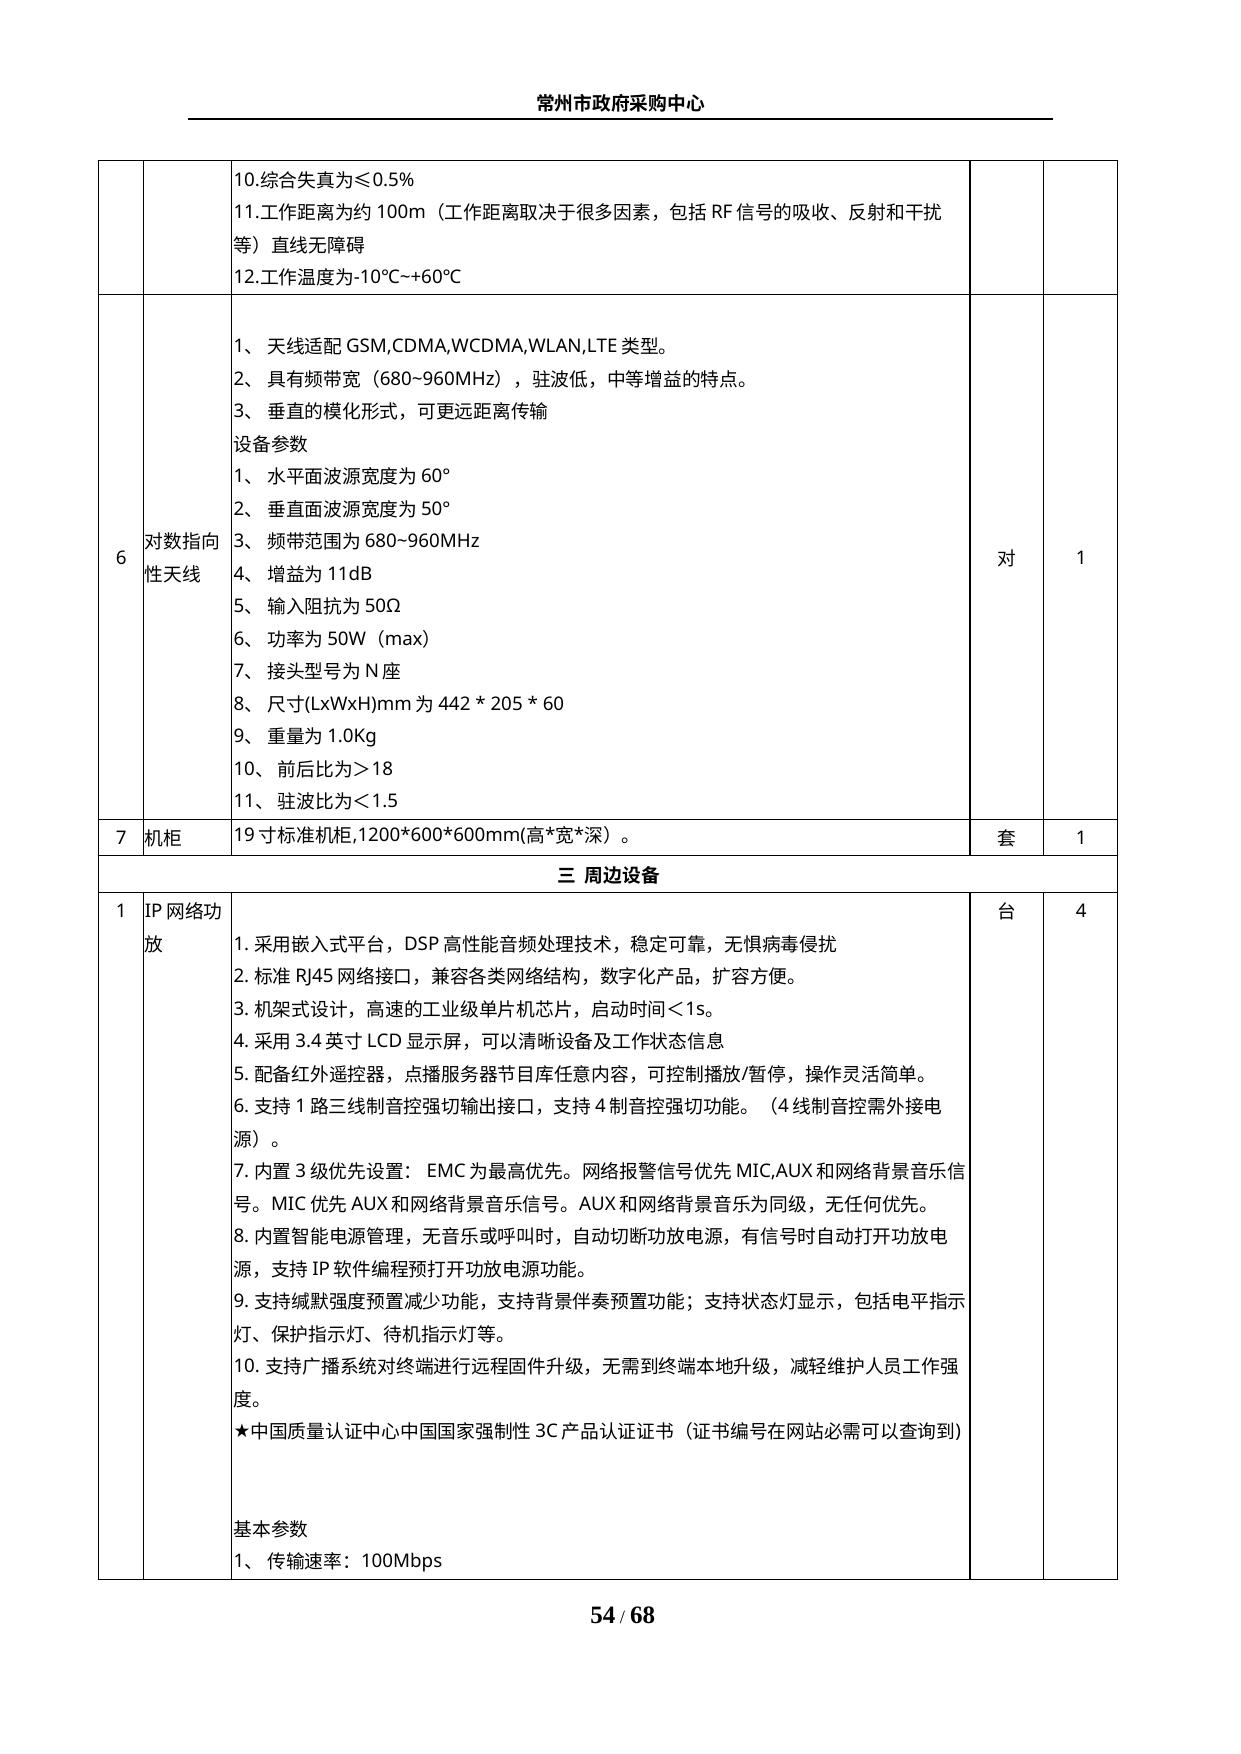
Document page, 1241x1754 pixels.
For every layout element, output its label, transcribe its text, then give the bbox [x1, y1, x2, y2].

table_cell 三 周边设备 [99, 856, 1117, 892]
table_cell 1 [1044, 295, 1117, 818]
table_cell 6 [99, 295, 143, 818]
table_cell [144, 161, 231, 294]
table_cell 1 [1044, 820, 1117, 855]
table_cell 台 [971, 161, 1043, 294]
table_cell 机柜 [144, 820, 231, 855]
table_cell 对数指向性天线 [144, 295, 231, 818]
table_cell 1 [99, 893, 143, 1578]
table_cell IP网络功放 [144, 893, 231, 1578]
table_cell 7 [99, 820, 143, 855]
table_cell 套 [971, 820, 1043, 855]
table_cell 台 [971, 893, 1043, 1578]
table_cell 2 [1044, 161, 1117, 294]
table_cell 1、 天线适配GSM,CDMA,WCDMA,WLAN,LTE类型。 2、 具有频带宽（680~960MHz），驻波低，中等增益的特点。 3、 垂直的模化形式，可更远距离传输 设备参数 1、 水平面波源宽度为60° 2、 垂直面波源宽度为50° 3、 频带范围为680~960MHz 4、 增益为11dB 5、 输入阻抗为50Ω 6、 功率为50W（max） 7、 接头型号为N座 8、 尺寸(LxWxH)mm为442 * 205 * 60 9、 重量为1.0Kg 10、 前后比为＞18 11、 驻波比为＜1.5 [232, 295, 969, 818]
table_cell 4 [1044, 893, 1117, 1578]
table_cell 5 [99, 161, 143, 294]
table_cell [232, 893, 969, 1578]
table_cell 19寸标准机柜,1200*600*600mm(高*宽*深）。 [232, 820, 969, 855]
table_cell 对 [971, 295, 1043, 818]
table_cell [232, 161, 969, 294]
